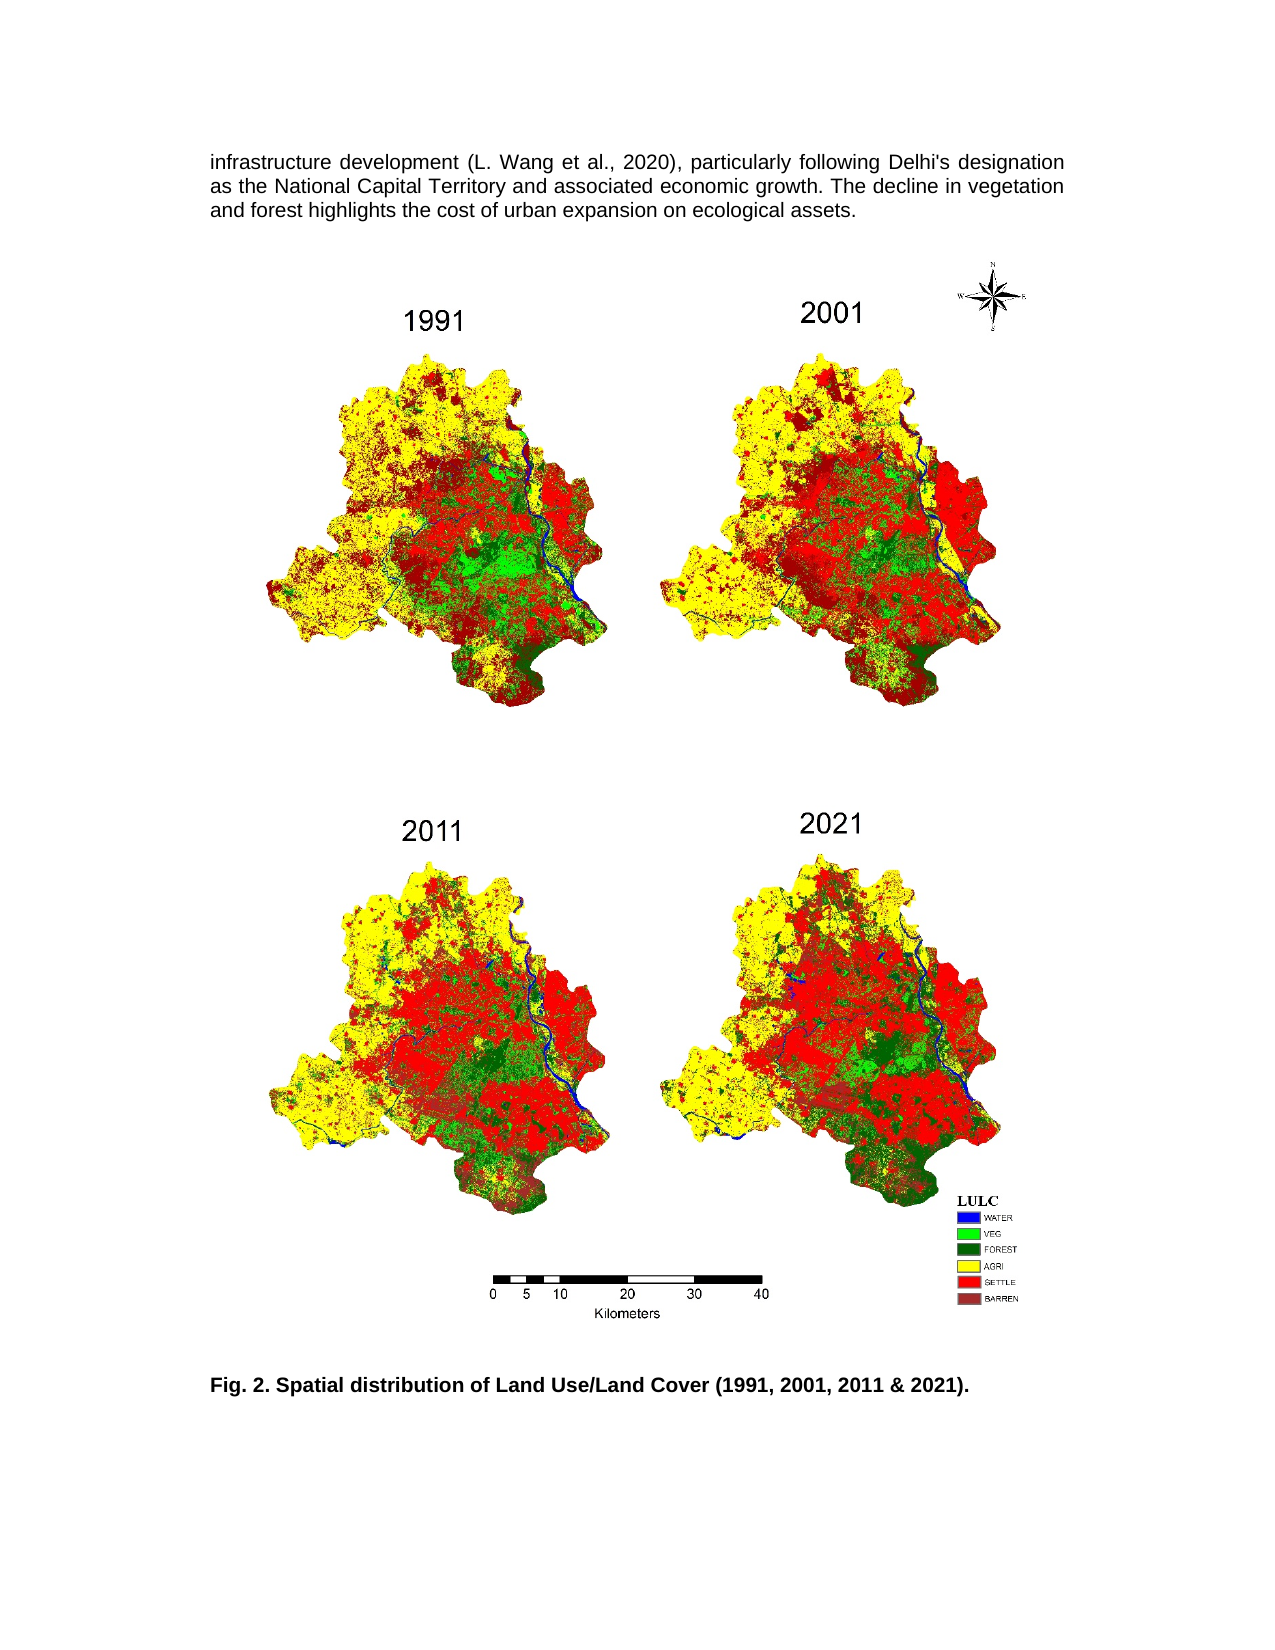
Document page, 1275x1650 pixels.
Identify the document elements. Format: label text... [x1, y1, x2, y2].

picture [205, 226, 1058, 1329]
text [210, 150, 1065, 222]
